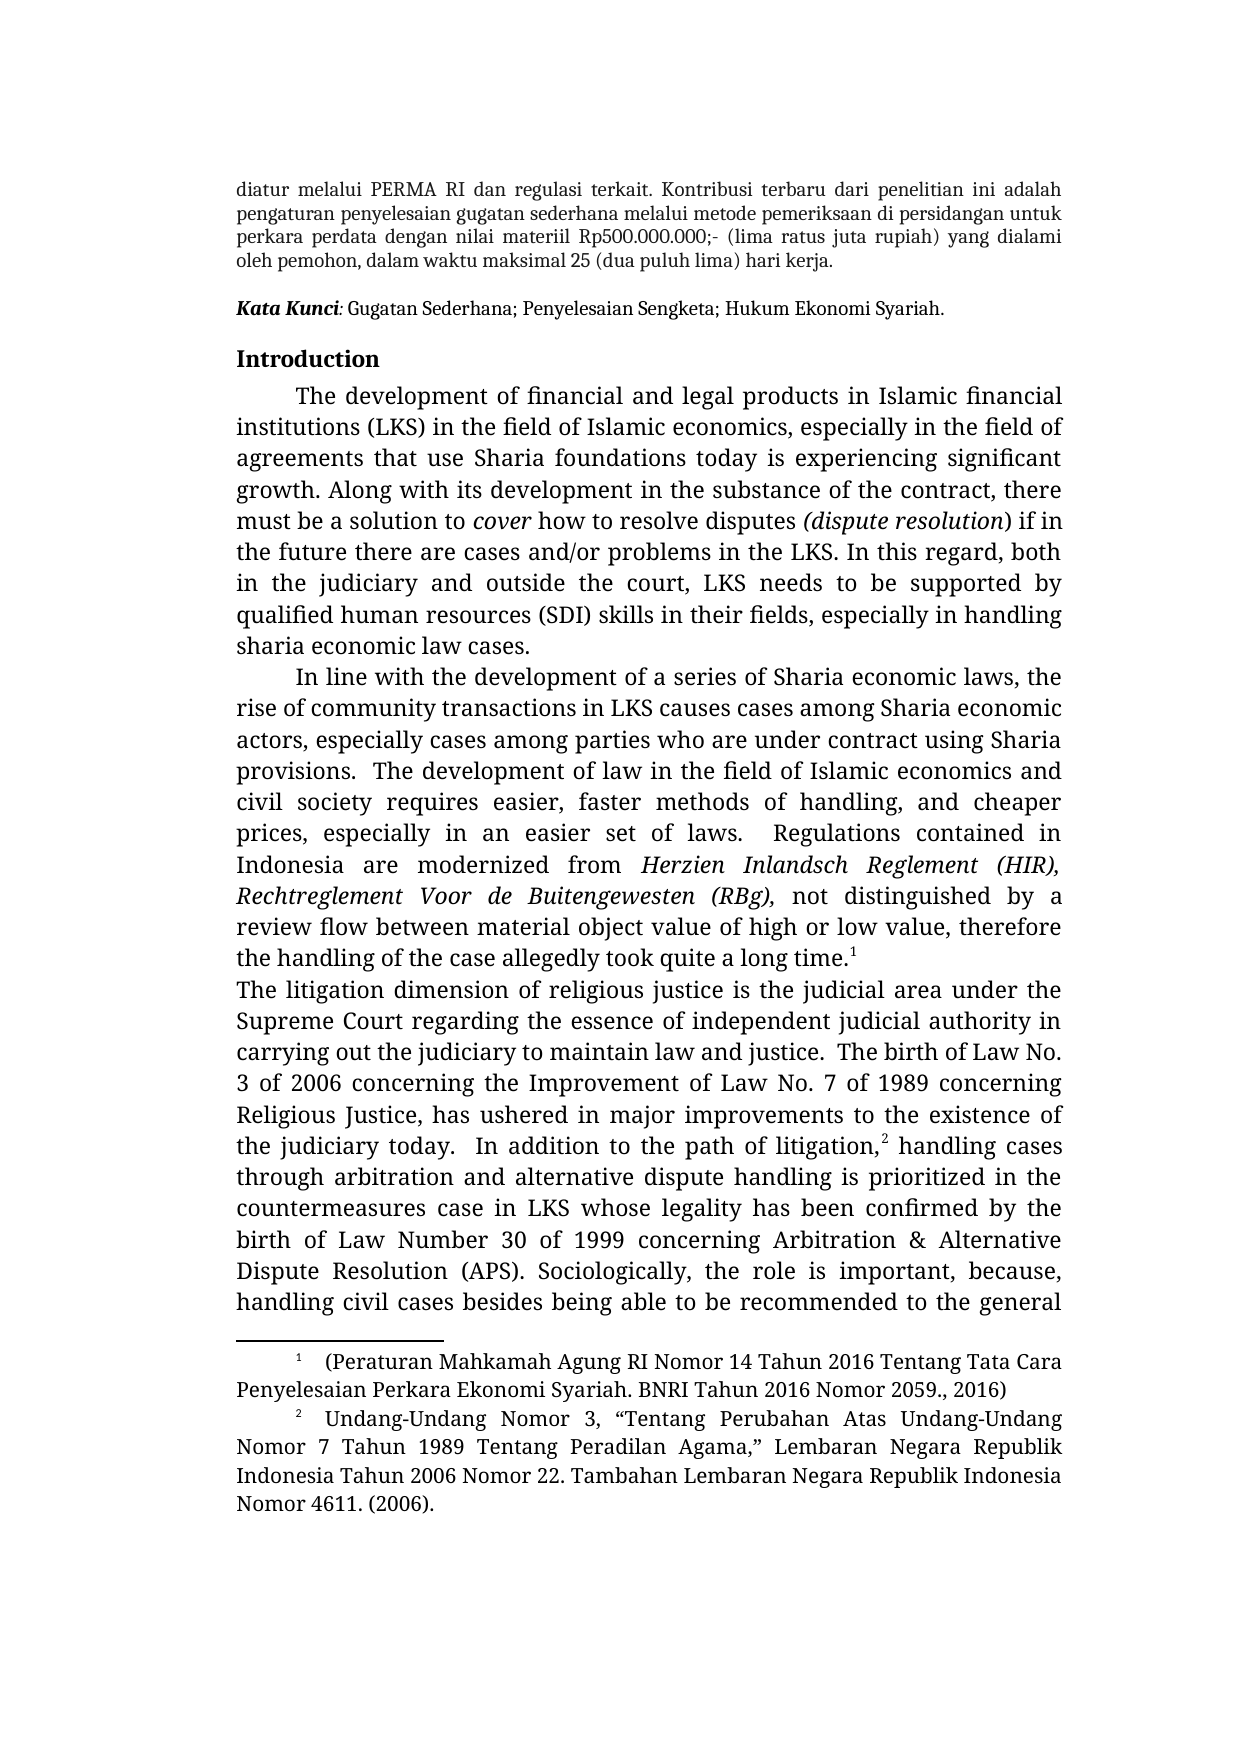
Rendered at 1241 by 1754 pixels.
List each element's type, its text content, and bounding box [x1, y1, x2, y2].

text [236, 974, 1063, 1317]
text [236, 177, 1063, 273]
text Introduction [236, 345, 1063, 374]
text Kata Kunci: Gugatan Sederhana; Penyelesaian Sengketa; Hukum Ekonomi Syariah. [236, 297, 1063, 321]
text The development of financial and legal products in Islamic financial institutions (LKS) in the field of Islamic economics, especially in the field of agreements that use Sharia foundations today is experiencing significant growth. Along with its development in the substance of the contract, there must be a solution to cover how to resolve disputes (dispute resolution) if in the future there are cases and/or problems in the LKS. In this regard, both in the judiciary and outside the court, LKS needs to be supported by qualified human resources (SDI) skills in their fields, especially in handling sharia economic law cases. [236, 380, 1063, 661]
text In line with the development of a series of Sharia economic laws, the rise of community transactions in LKS causes cases among Sharia economic actors, especially cases among parties who are under contract using Sharia provisions. The development of law in the field of Islamic economics and civil society requires easier, faster methods of handling, and cheaper prices, especially in an easier set of laws. Regulations contained in Indonesia are modernized from Herzien Inlandsch Reglement (HIR), Rechtreglement Voor de Buitengewesten (RBg), not distinguished by a review flow between material object value of high or low value, therefore the handling of the case allegedly took quite a long time. [236, 661, 1063, 974]
